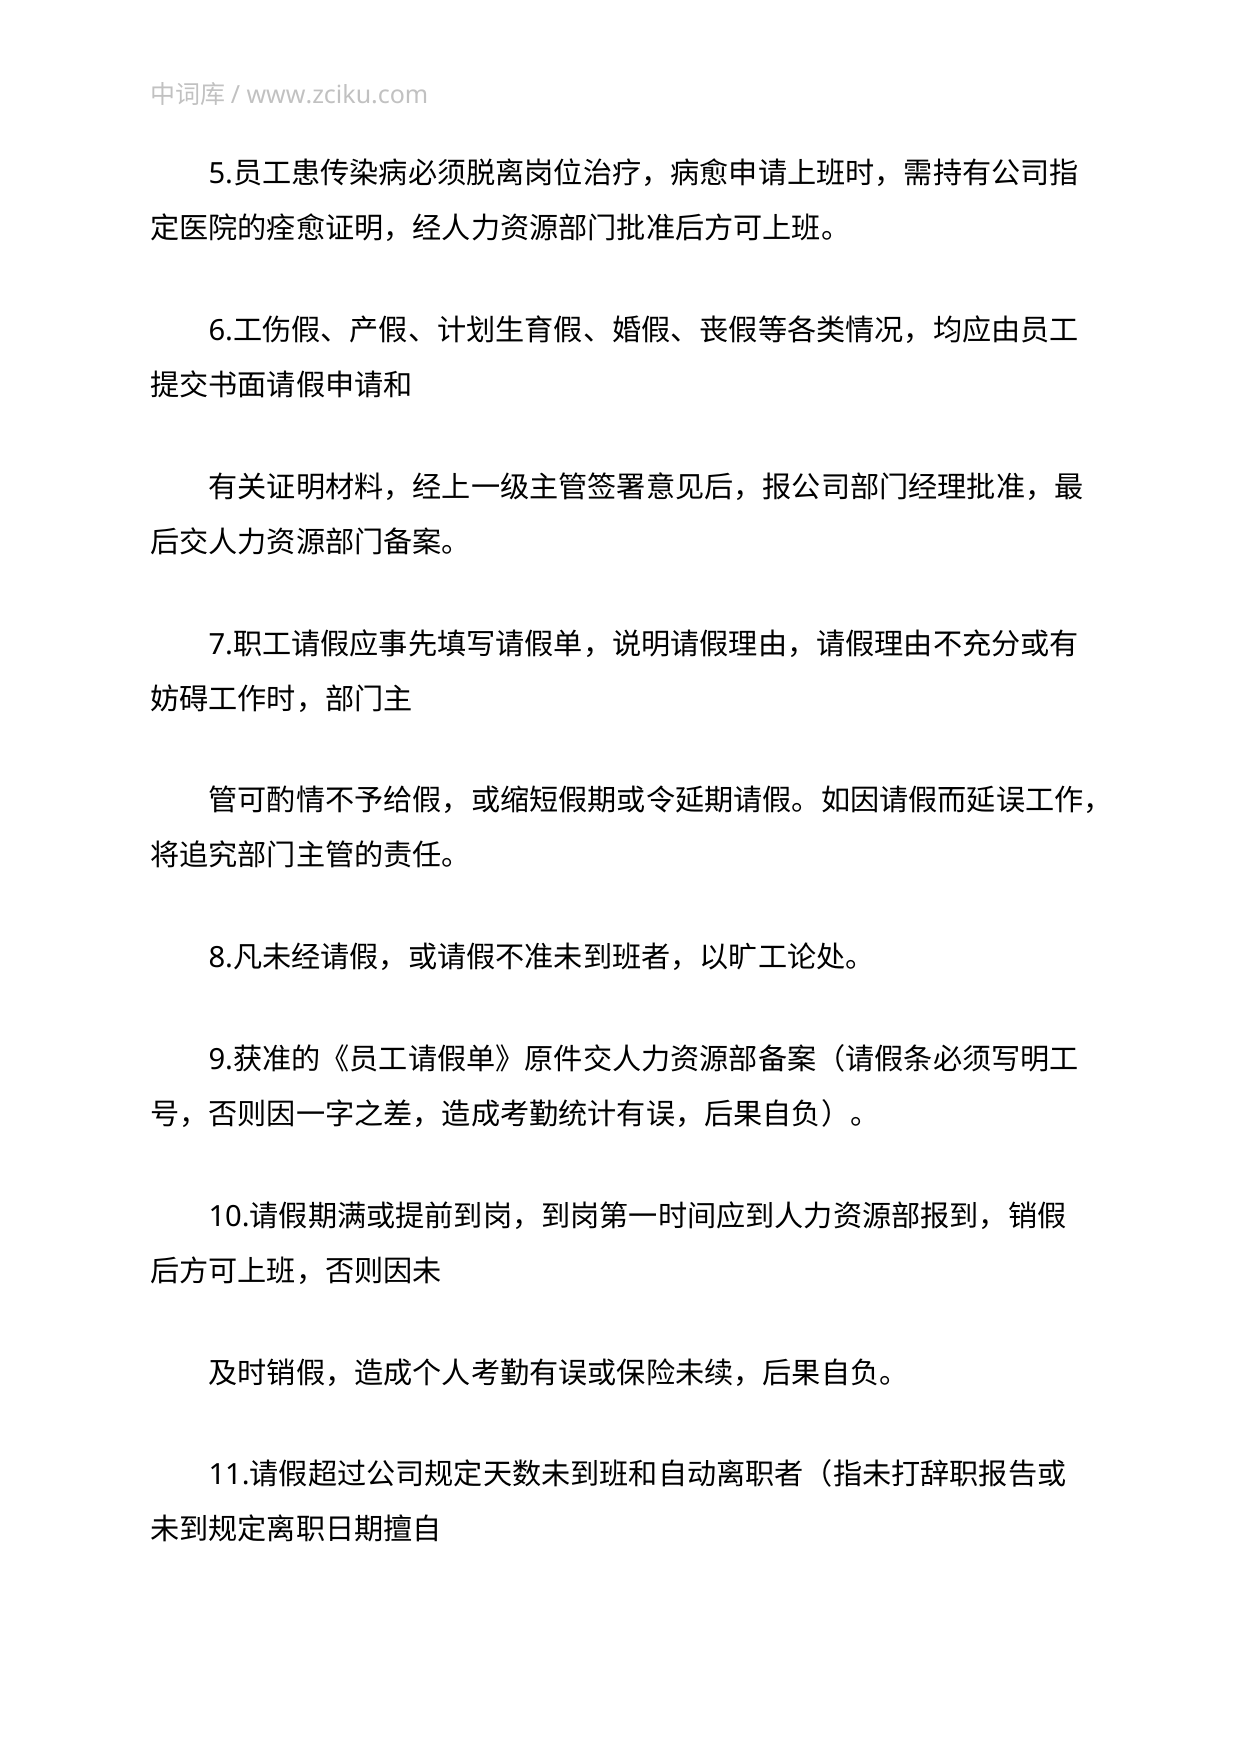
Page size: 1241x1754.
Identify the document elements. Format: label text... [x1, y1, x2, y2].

text 5.员工患传染病必须脱离岗位治疗，病愈申请上班时，需持有公司指定医院的痊愈证明，经人力资源部门批准后方可上班。 [150, 150, 1090, 247]
text 9.获准的《员工请假单》原件交人力资源部备案（请假条必须写明工号，否则因一字之差，造成考勤统计有误，后果自负）。 [150, 1036, 1090, 1133]
text 及时销假，造成个人考勤有误或保险未续，后果自负。 [150, 1349, 1090, 1391]
text 管可酌情不予给假，或缩短假期或令延期请假。如因请假而延误工作，将追究部门主管的责任。 [150, 777, 1090, 874]
text 8.凡未经请假，或请假不准未到班者，以旷工论处。 [150, 934, 1090, 976]
text 11.请假超过公司规定天数未到班和自动离职者（指未打辞职报告或未到规定离职日期擅自 [150, 1451, 1090, 1548]
text 10.请假期满或提前到岗，到岗第一时间应到人力资源部报到，销假后方可上班，否则因未 [150, 1192, 1090, 1290]
text 有关证明材料，经上一级主管签署意见后，报公司部门经理批准，最后交人力资源部门备案。 [150, 463, 1090, 561]
text 6.工伤假、产假、计划生育假、婚假、丧假等各类情况，均应由员工提交书面请假申请和 [150, 307, 1090, 404]
text 7.职工请假应事先填写请假单，说明请假理由，请假理由不充分或有妨碍工作时，部门主 [150, 620, 1090, 717]
